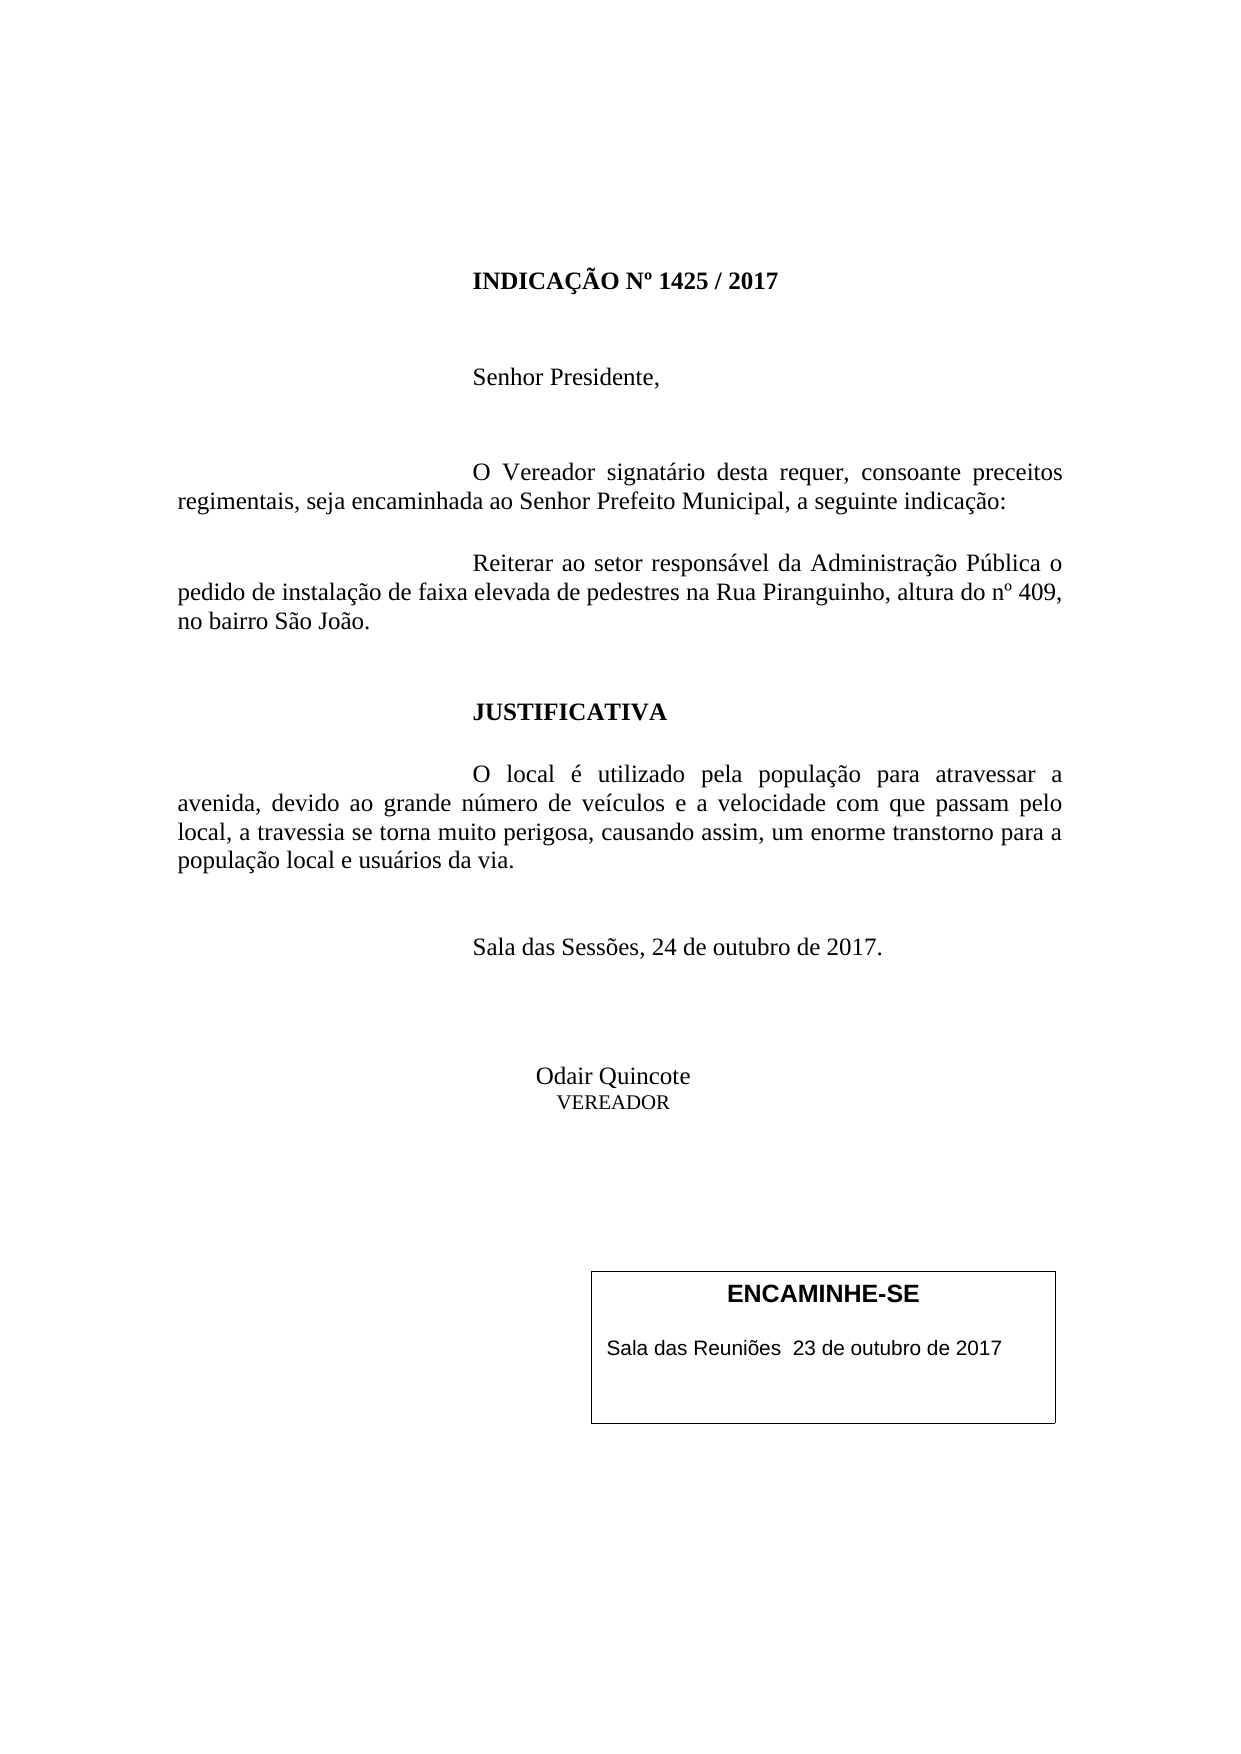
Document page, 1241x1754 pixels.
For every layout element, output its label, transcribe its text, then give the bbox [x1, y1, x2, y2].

table_cell VEREADOR [170, 1090, 1056, 1119]
text JUSTIFICATIVA [177, 697, 1004, 726]
text Reiterar ao setor responsável da Administração Pública o pedido de instalação de faixa elevada de pedestres na Rua Piranguinho, altura do nº 409, no bairro São João. [177, 548, 1063, 635]
text INDICAÇÃO Nº 1425 / 2017 [472, 266, 1063, 294]
text Sala das Sessões, 24 de outubro de 2017. [472, 932, 1063, 961]
text O local é utilizado pela população para atravessar a avenida, devido ao grande número de veículos e a velocidade com que passam pelo local, a travessia se torna muito perigosa, causando assim, um enorme transtorno para a população local e usuários da via. [177, 759, 1063, 874]
text O Vereador signatário desta requer, consoante preceitos regimentais, seja encaminhada ao Senhor Prefeito Municipal, a seguinte indicação: [177, 457, 1063, 515]
table_header Odair Quincote [170, 1061, 1056, 1090]
text Senhor Presidente, [472, 362, 1063, 390]
